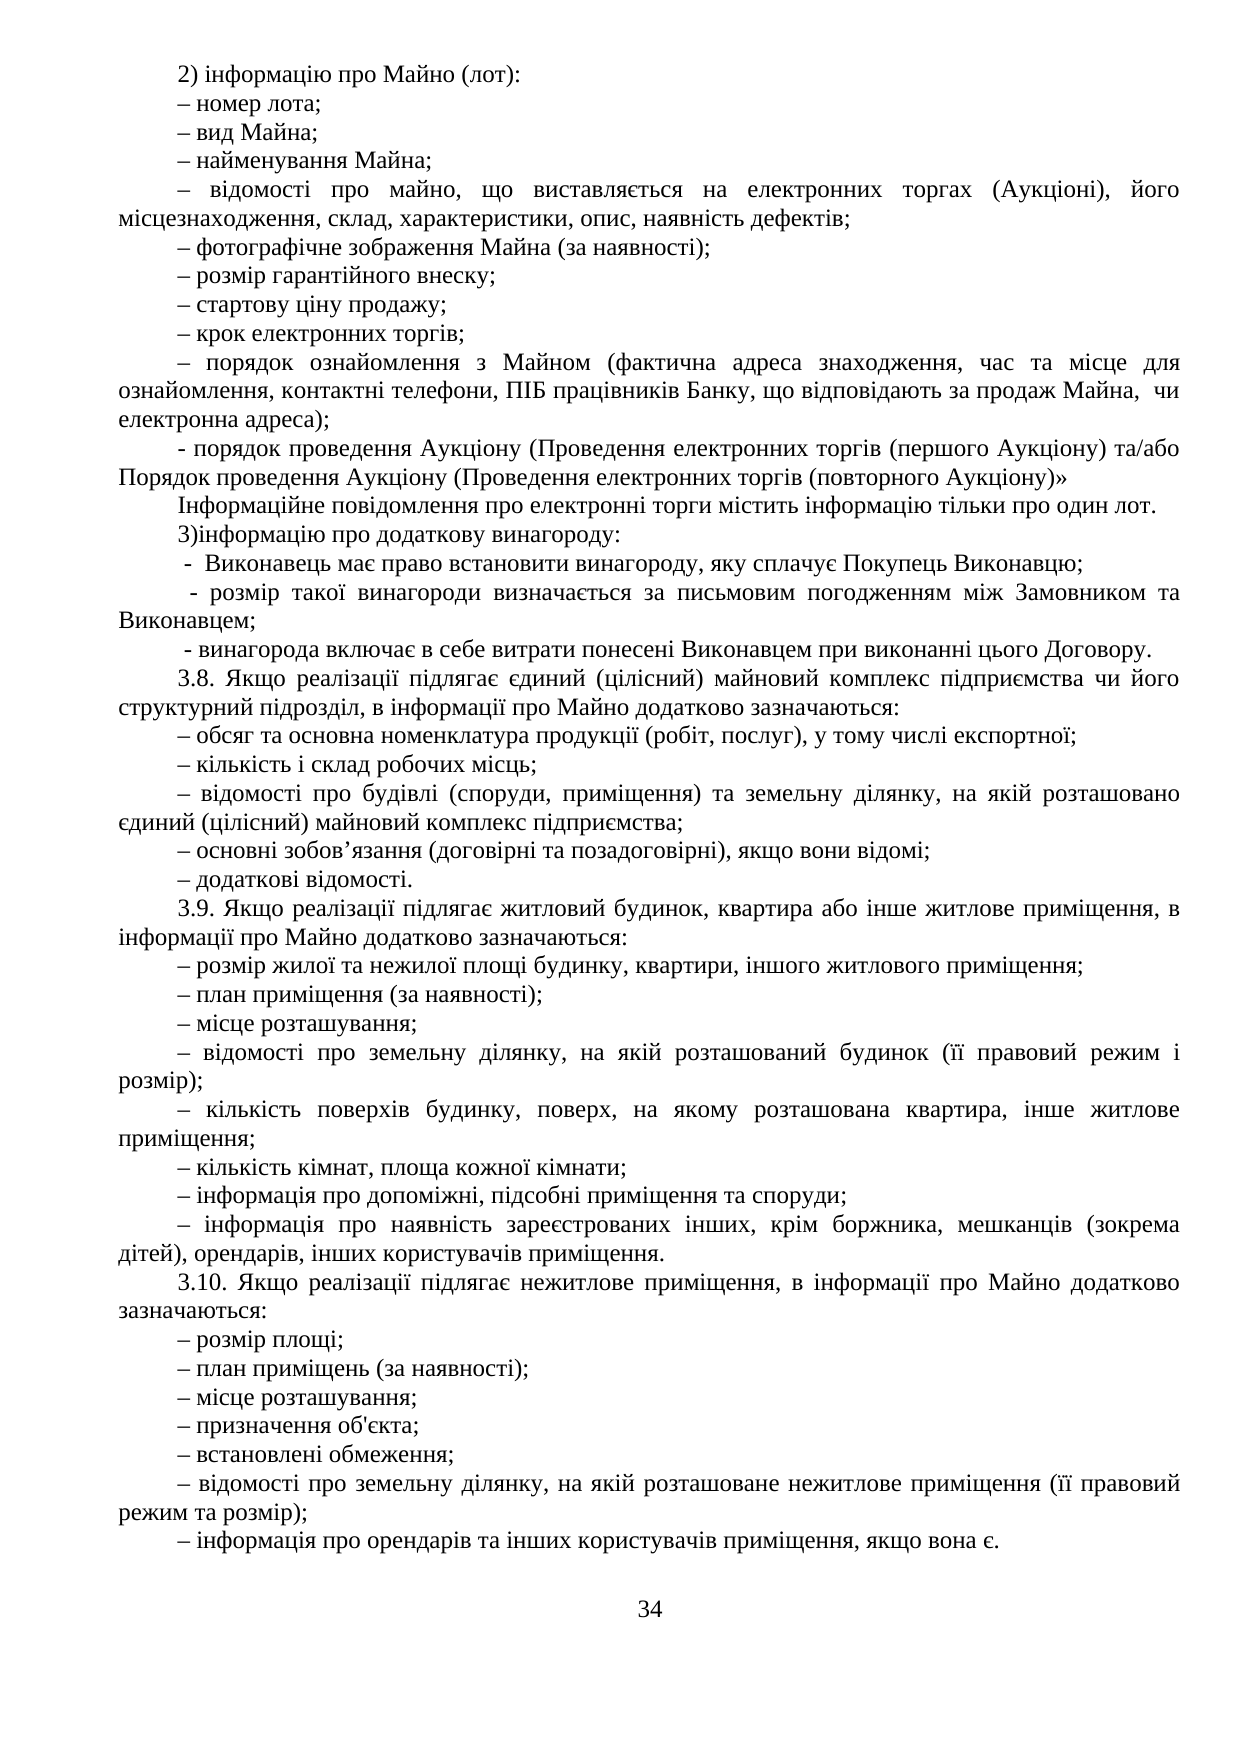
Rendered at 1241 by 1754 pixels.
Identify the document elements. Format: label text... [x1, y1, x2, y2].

list – інформація про наявність зареєстрованих інших, крім боржника, мешканців (зокрема дітей), орендарів, інших користувачів приміщення. [118, 1209, 1181, 1267]
list – розмір жилої та нежилої площі будинку, квартири, іншого житлового приміщення; [118, 950, 1181, 979]
list – план приміщення (за наявності); [118, 979, 1181, 1008]
list – вид Майна; [118, 117, 1181, 145]
list – найменування Майна; [118, 145, 1181, 174]
list – кількість поверхів будинку, поверх, на якому розташована квартира, інше житлове приміщення; [118, 1094, 1181, 1152]
list 3)інформацію про додаткову винагороду: [118, 519, 1181, 548]
list – місце розташування; [118, 1008, 1181, 1037]
list – план приміщень (за наявності); [118, 1353, 1181, 1382]
list – місце розташування; [118, 1382, 1181, 1410]
list - розмір такої винагороди визначається за письмовим погодженням між Замовником та Виконавцем; [118, 577, 1181, 634]
list – відомості про будівлі (споруди, приміщення) та земельну ділянку, на якій розташовано єдиний (цілісний) майновий комплекс підприємства; [118, 778, 1181, 835]
list – додаткові відомості. [118, 864, 1181, 893]
list Інформаційне повідомлення про електронні торги містить інформацію тільки про один лот. [118, 490, 1181, 519]
list – крок електронних торгів; [118, 318, 1181, 347]
list - Виконавець має право встановити винагороду, яку сплачує Покупець Виконавцю; [118, 548, 1181, 577]
list – відомості про земельну ділянку, на якій розташоване нежитлове приміщення (її правовий режим та розмір); [118, 1468, 1181, 1525]
list – інформація про орендарів та інших користувачів приміщення, якщо вона є. [118, 1525, 1181, 1554]
list – призначення об'єкта; [118, 1410, 1181, 1439]
list – стартову ціну продажу; [118, 289, 1181, 318]
list – фотографічне зображення Майна (за наявності); [118, 232, 1181, 260]
list - винагорода включає в себе витрати понесені Виконавцем при виконанні цього Договору. [118, 634, 1181, 663]
list – основні зобов’язання (договірні та позадоговірні), якщо вони відомі; [118, 835, 1181, 864]
list – встановлені обмеження; [118, 1439, 1181, 1468]
list – обсяг та основна номенклатура продукції (робіт, послуг), у тому числі експортної; [118, 720, 1181, 749]
list – номер лота; [118, 88, 1181, 117]
list - порядок проведення Аукціону (Проведення електронних торгів (першого Аукціону) та/або Порядок проведення Аукціону (Проведення електронних торгів (повторного Аукціону)» [118, 433, 1181, 490]
list – кількість кімнат, площа кожної кімнати; [118, 1152, 1181, 1180]
list 3.10. Якщо реалізації підлягає нежитлове приміщення, в інформації про Майно додатково зазначаються: [118, 1267, 1181, 1324]
list 2) інформацію про Майно (лот): [118, 59, 1181, 88]
list – відомості про земельну ділянку, на якій розташований будинок (її правовий режим і розмір); [118, 1037, 1181, 1094]
list – кількість і склад робочих місць; [118, 749, 1181, 778]
list – розмір площі; [118, 1324, 1181, 1353]
list – інформація про допоміжні, підсобні приміщення та споруди; [118, 1180, 1181, 1209]
list 3.8. Якщо реалізації підлягає єдиний (цілісний) майновий комплекс підприємства чи його структурний підрозділ, в інформації про Майно додатково зазначаються: [118, 663, 1181, 720]
list – відомості про майно, що виставляється на електронних торгах (Аукціоні), його місцезнаходження, склад, характеристики, опис, наявність дефектів; [118, 174, 1181, 232]
list 3.9. Якщо реалізації підлягає житловий будинок, квартира або інше житлове приміщення, в інформації про Майно додатково зазначаються: [118, 893, 1181, 950]
list – порядок ознайомлення з Майном (фактична адреса знаходження, час та місце для ознайомлення, контактні телефони, ПІБ працівників Банку, що відповідають за продаж Майна, чи електронна адреса); [118, 347, 1181, 433]
list – розмір гарантійного внеску; [118, 260, 1181, 289]
